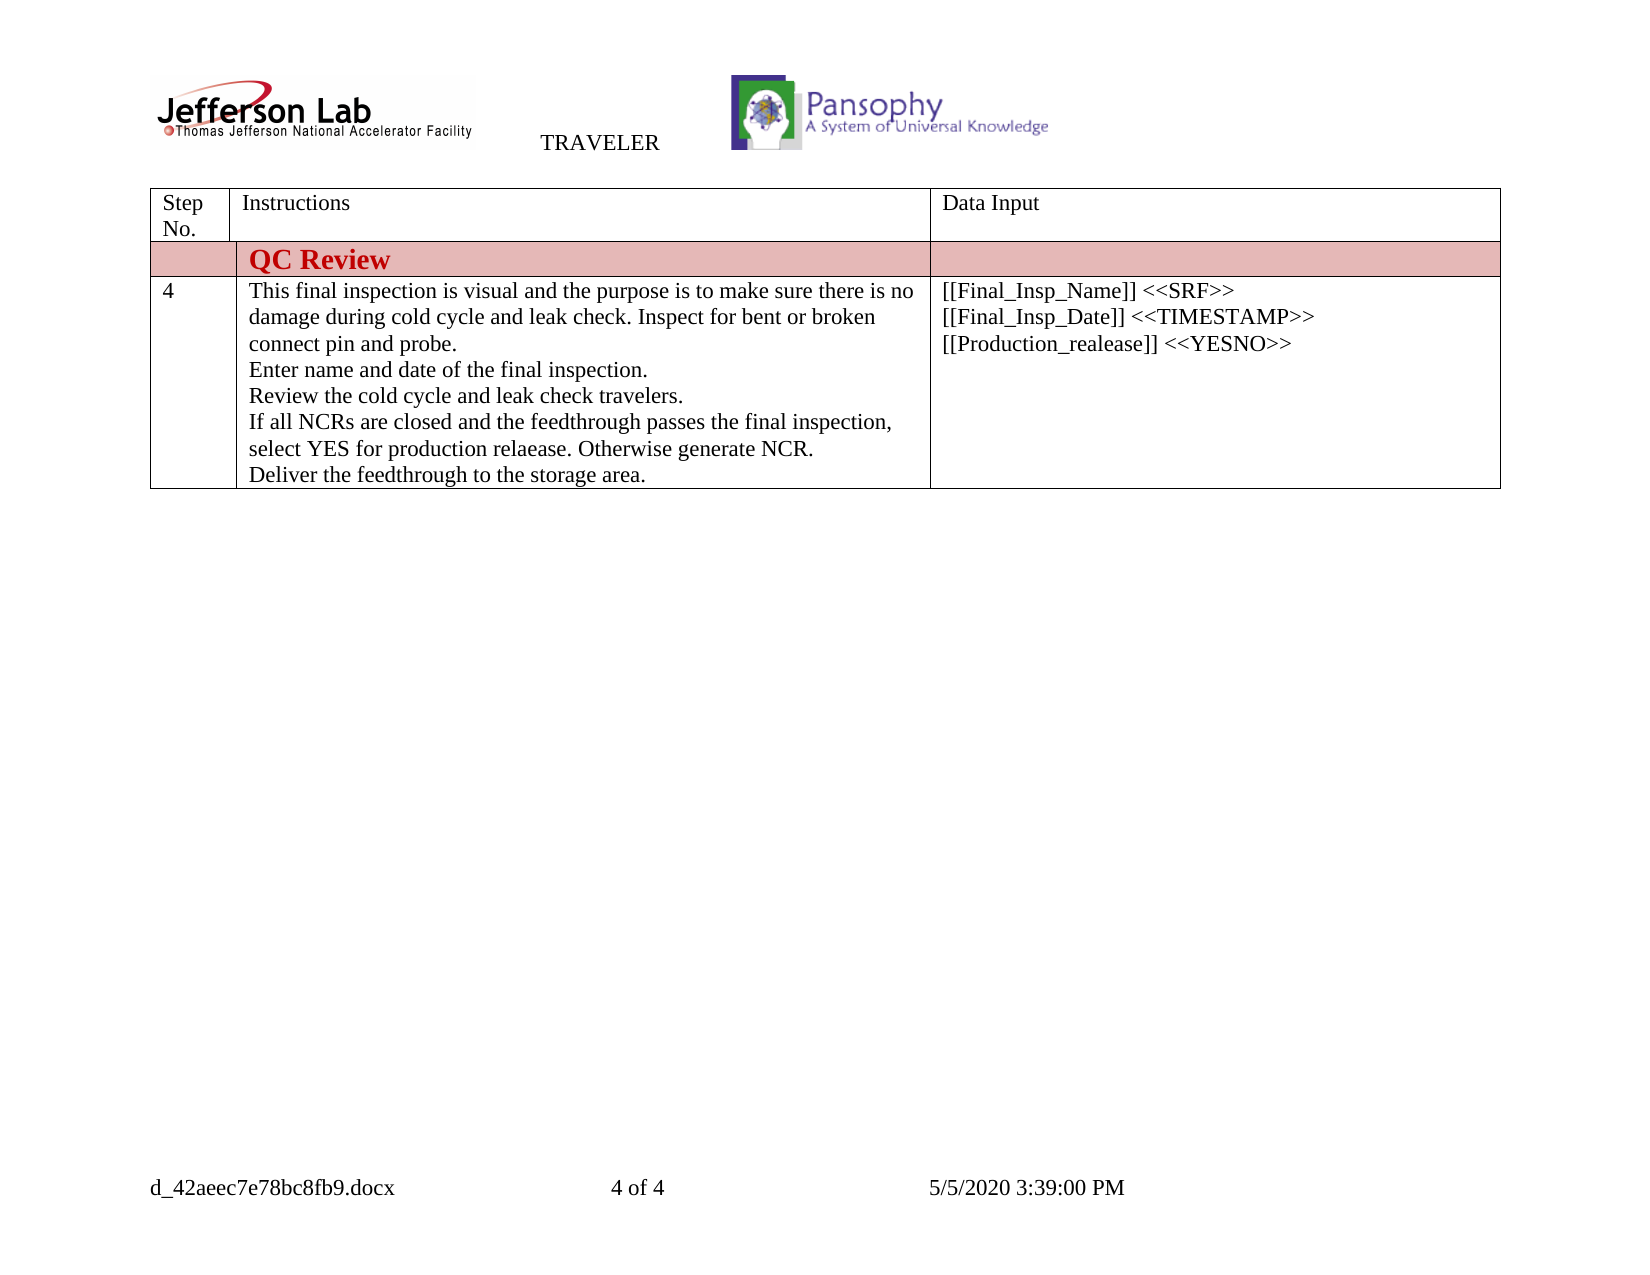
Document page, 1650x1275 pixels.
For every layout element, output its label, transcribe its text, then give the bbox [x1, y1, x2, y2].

table_cell [151, 242, 236, 276]
table_cell This final inspection is visual and the purpose is to make sure there is no damage during cold cycle and leak check. Inspect for bent or broken connect pin and probe. Enter name and date of the final inspection. Review the cold cycle and leak check travelers. If all NCRs are closed and the feedthrough passes the final inspection, select YES for production relaease. Otherwise generate NCR. Deliver the feedthrough to the storage area. [237, 277, 930, 488]
table_cell [931, 242, 1500, 276]
table_header Step No. [151, 189, 229, 241]
table_cell 4 [151, 277, 236, 488]
picture [731, 75, 1050, 150]
table_cell QC Review [237, 242, 930, 276]
table_cell [[Final_Insp_Name]] <<SRF>> [[Final_Insp_Date]] <<TIMESTAMP>> [[Production_realease]] <<YESNO>> [931, 277, 1500, 488]
table_header Data Input [931, 189, 1500, 241]
table_header Instructions [230, 189, 930, 241]
picture [150, 75, 477, 150]
